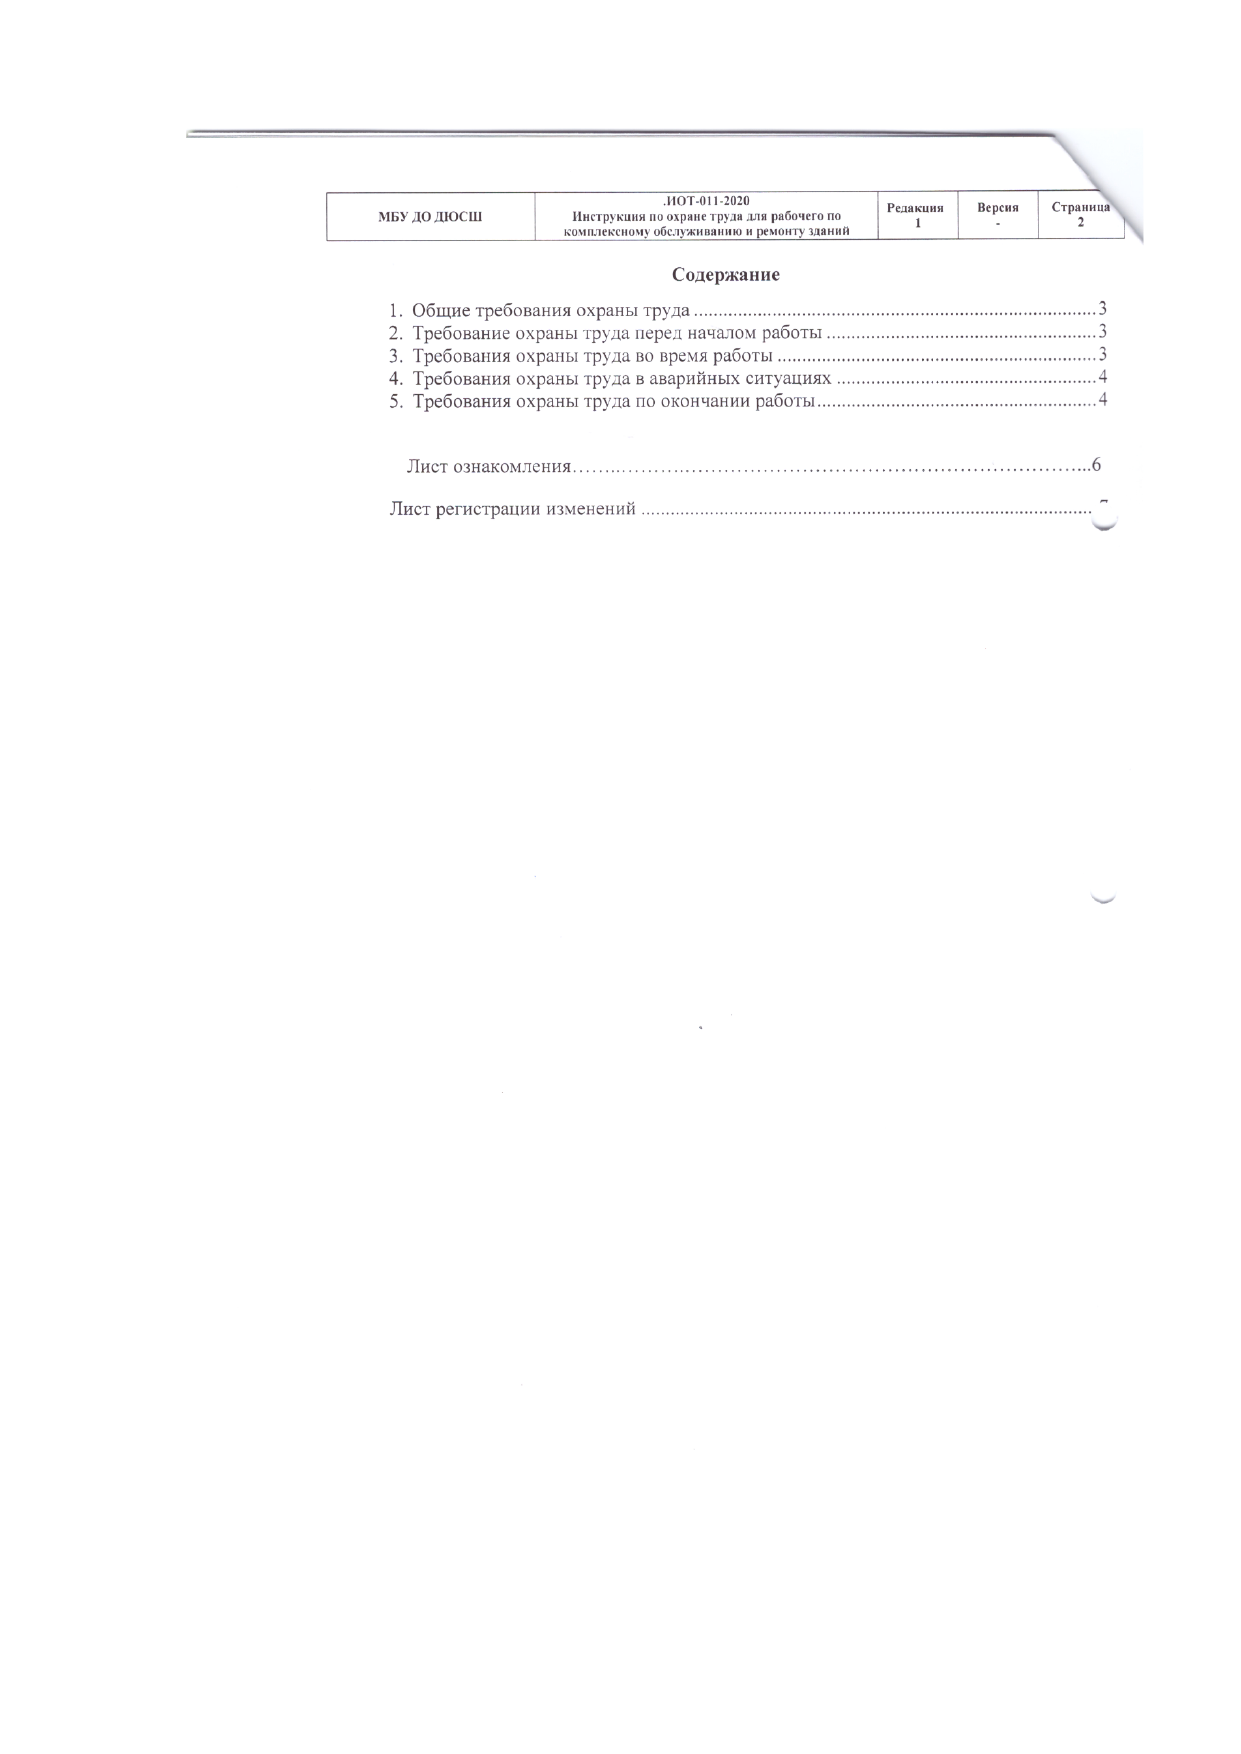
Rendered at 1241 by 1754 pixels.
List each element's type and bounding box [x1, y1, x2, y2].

picture [177, 118, 1152, 1497]
